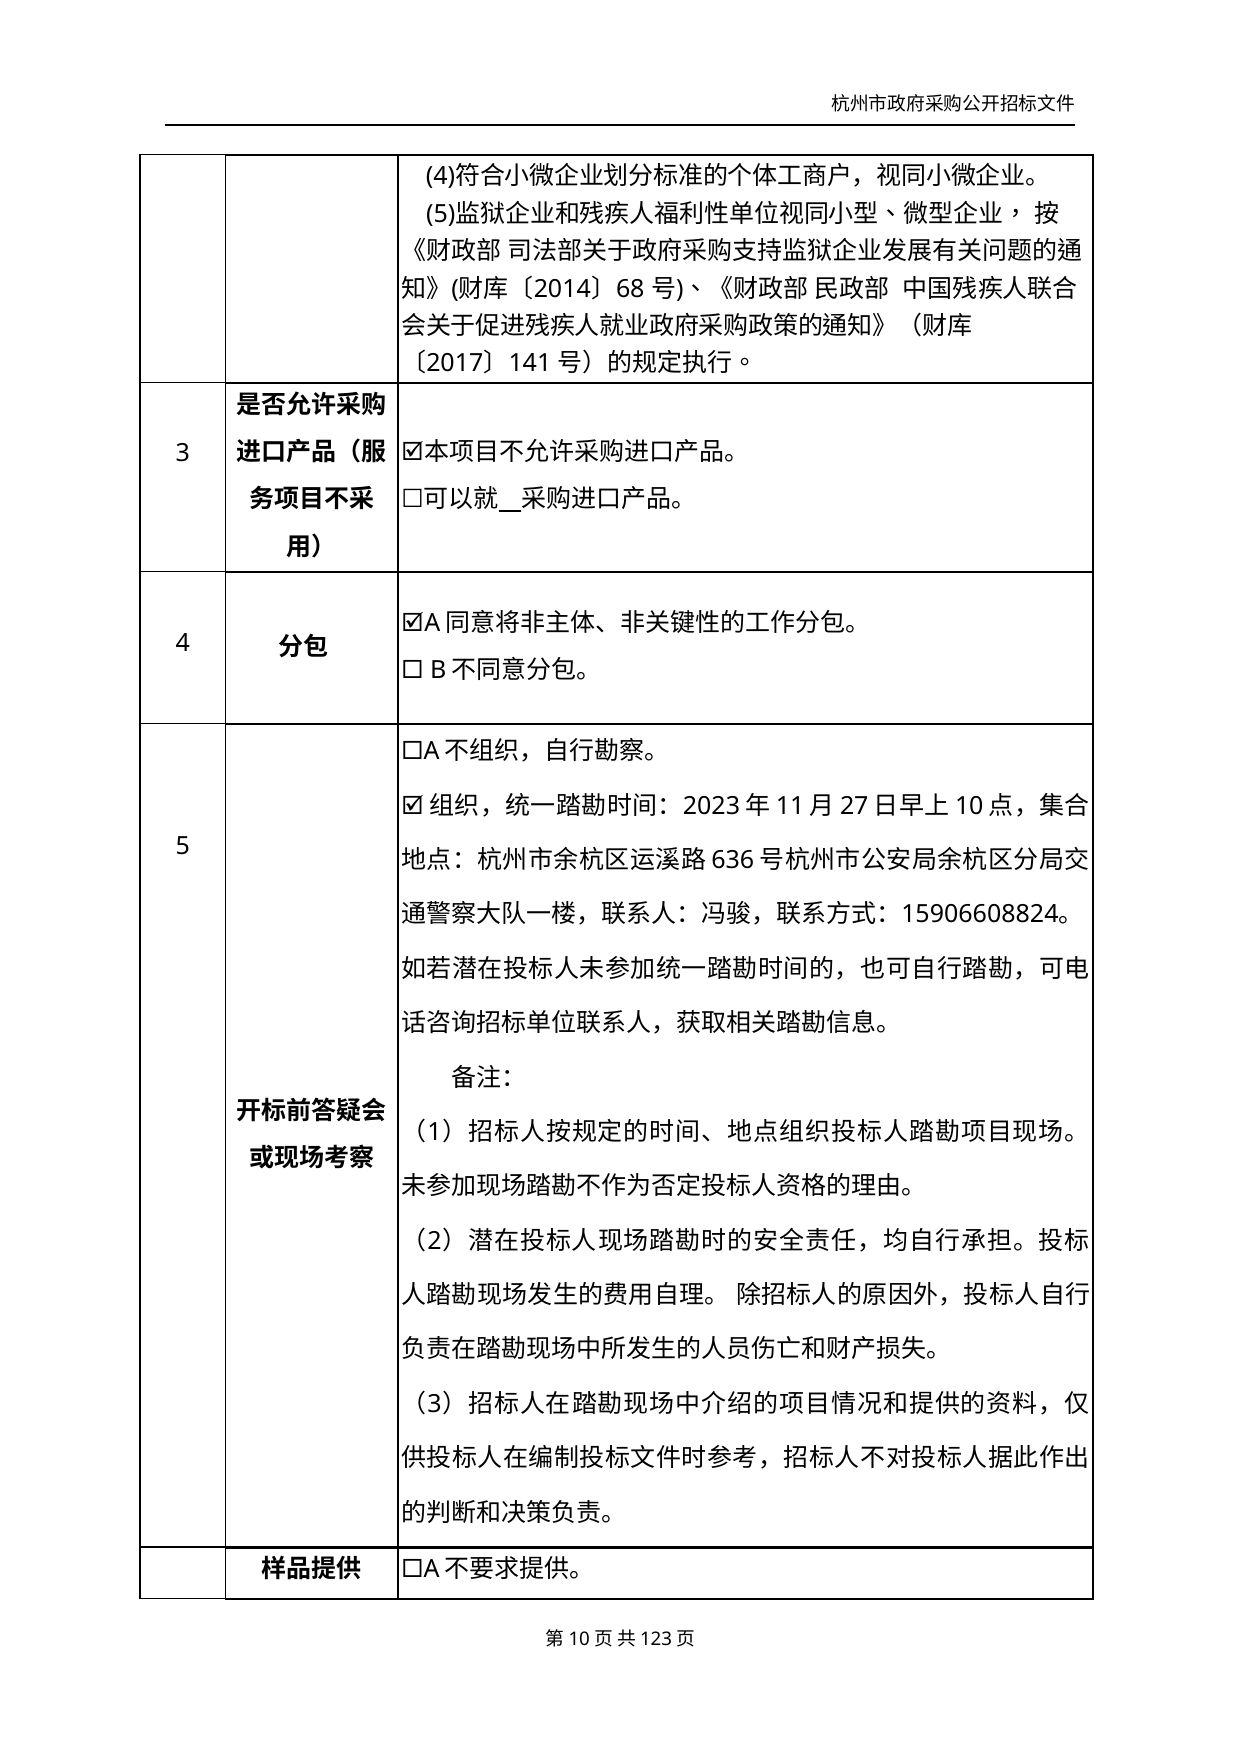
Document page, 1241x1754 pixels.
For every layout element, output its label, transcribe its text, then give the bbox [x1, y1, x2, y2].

table_cell A同意将非主体、非关键性的工作分包。 B不同意分包。 [399, 573, 1092, 723]
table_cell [399, 1549, 1092, 1598]
table_cell 样品提供 [226, 1549, 397, 1598]
table_cell 3 [141, 383, 225, 571]
table_cell 2 [141, 155, 225, 382]
table_cell 开标前答疑会或现场考察 [226, 725, 397, 1546]
table_cell 5 [141, 724, 225, 1546]
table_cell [399, 156, 1092, 382]
table_cell 分包 [226, 573, 397, 723]
table_cell 是否允许采购进口产品（服务项目不采用） [226, 384, 397, 571]
table_cell 6 [141, 1548, 225, 1598]
table_cell A不组织，自行勘察。 组织，统一踏勘时间：2023年11月27日早上10点，集合地点：杭州市余杭区运溪路636号杭州市公安局余杭区分局交通警察大队一楼，联系人：冯骏，联系方式：15906608824。 如若潜在投标人未参加统一踏勘时间的，也可自行踏勘，可电话咨询招标单位联系人，获取相关踏勘信息。 备注： （1）招标人按规定的时间、地点组织投标人踏勘项目现场。未参加现场踏勘不作为否定投标人资格的理由。 （2）潜在投标人现场踏勘时的安全责任，均自行承担。投标人踏勘现场发生的费用自理。 除招标人的原因外，投标人自行负责在踏勘现场中所发生的人员伤亡和财产损失。 （3）招标人在踏勘现场中介绍的项目情况和提供的资料，仅供投标人在编制投标文件时参考，招标人不对投标人据此作出的判断和决策负责。 [399, 725, 1092, 1546]
table_cell 本项目不允许采购进口产品。 ☐可以就 采购进口产品。 [399, 384, 1092, 571]
table_cell 4 [141, 572, 225, 723]
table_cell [226, 156, 397, 382]
